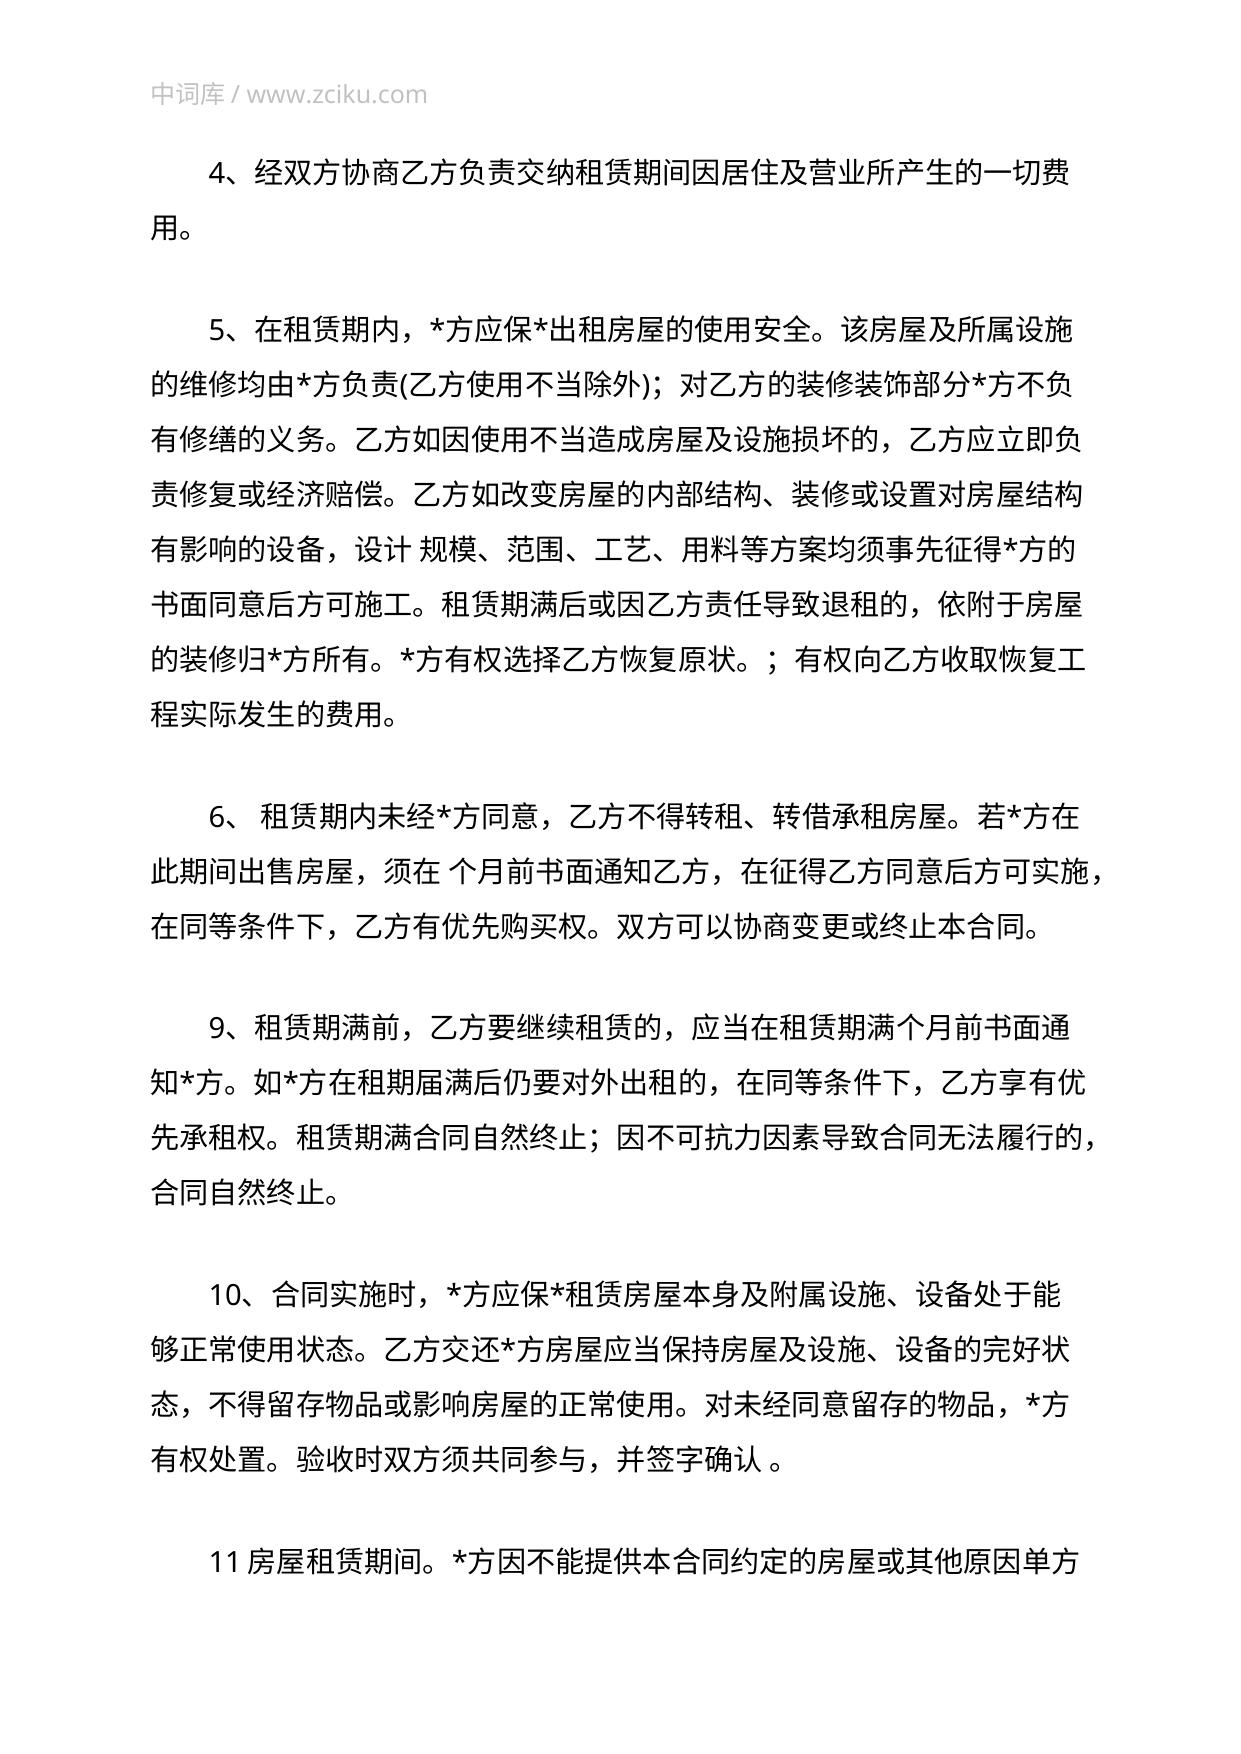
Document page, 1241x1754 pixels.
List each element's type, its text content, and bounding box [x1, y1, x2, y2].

text 9、租赁期满前，乙方要继续租赁的，应当在租赁期满个月前书面通知*方。如*方在租期届满后仍要对外出租的，在同等条件下，乙方享有优先承租权。租赁期满合同自然终止；因不可抗力因素导致合同无法履行的，合同自然终止。 [150, 1005, 1090, 1212]
text 5、在租赁期内，*方应保*出租房屋的使用安全。该房屋及所属设施的维修均由*方负责(乙方使用不当除外)；对乙方的装修装饰部分*方不负有修缮的义务。乙方如因使用不当造成房屋及设施损坏的，乙方应立即负责修复或经济赔偿。乙方如改变房屋的内部结构、装修或设置对房屋结构有影响的设备，设计 规模、范围、工艺、用料等方案均须事先征得*方的书面同意后方可施工。租赁期满后或因乙方责任导致退租的，依附于房屋的装修归*方所有。*方有权选择乙方恢复原状。；有权向乙方收取恢复工程实际发生的费用。 [150, 307, 1090, 734]
text 6、 租赁期内未经*方同意，乙方不得转租、转借承租房屋。若*方在此期间出售房屋，须在 个月前书面通知乙方，在征得乙方同意后方可实施，在同等条件下，乙方有优先购买权。双方可以协商变更或终止本合同。 [150, 793, 1090, 945]
text 10、合同实施时，*方应保*租赁房屋本身及附属设施、设备处于能够正常使用状态。乙方交还*方房屋应当保持房屋及设施、设备的完好状态，不得留存物品或影响房屋的正常使用。对未经同意留存的物品，*方有权处置。验收时双方须共同参与，并签字确认 。 [150, 1272, 1090, 1479]
text 4、经双方协商乙方负责交纳租赁期间因居住及营业所产生的一切费用。 [150, 150, 1090, 247]
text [150, 1538, 1090, 1581]
